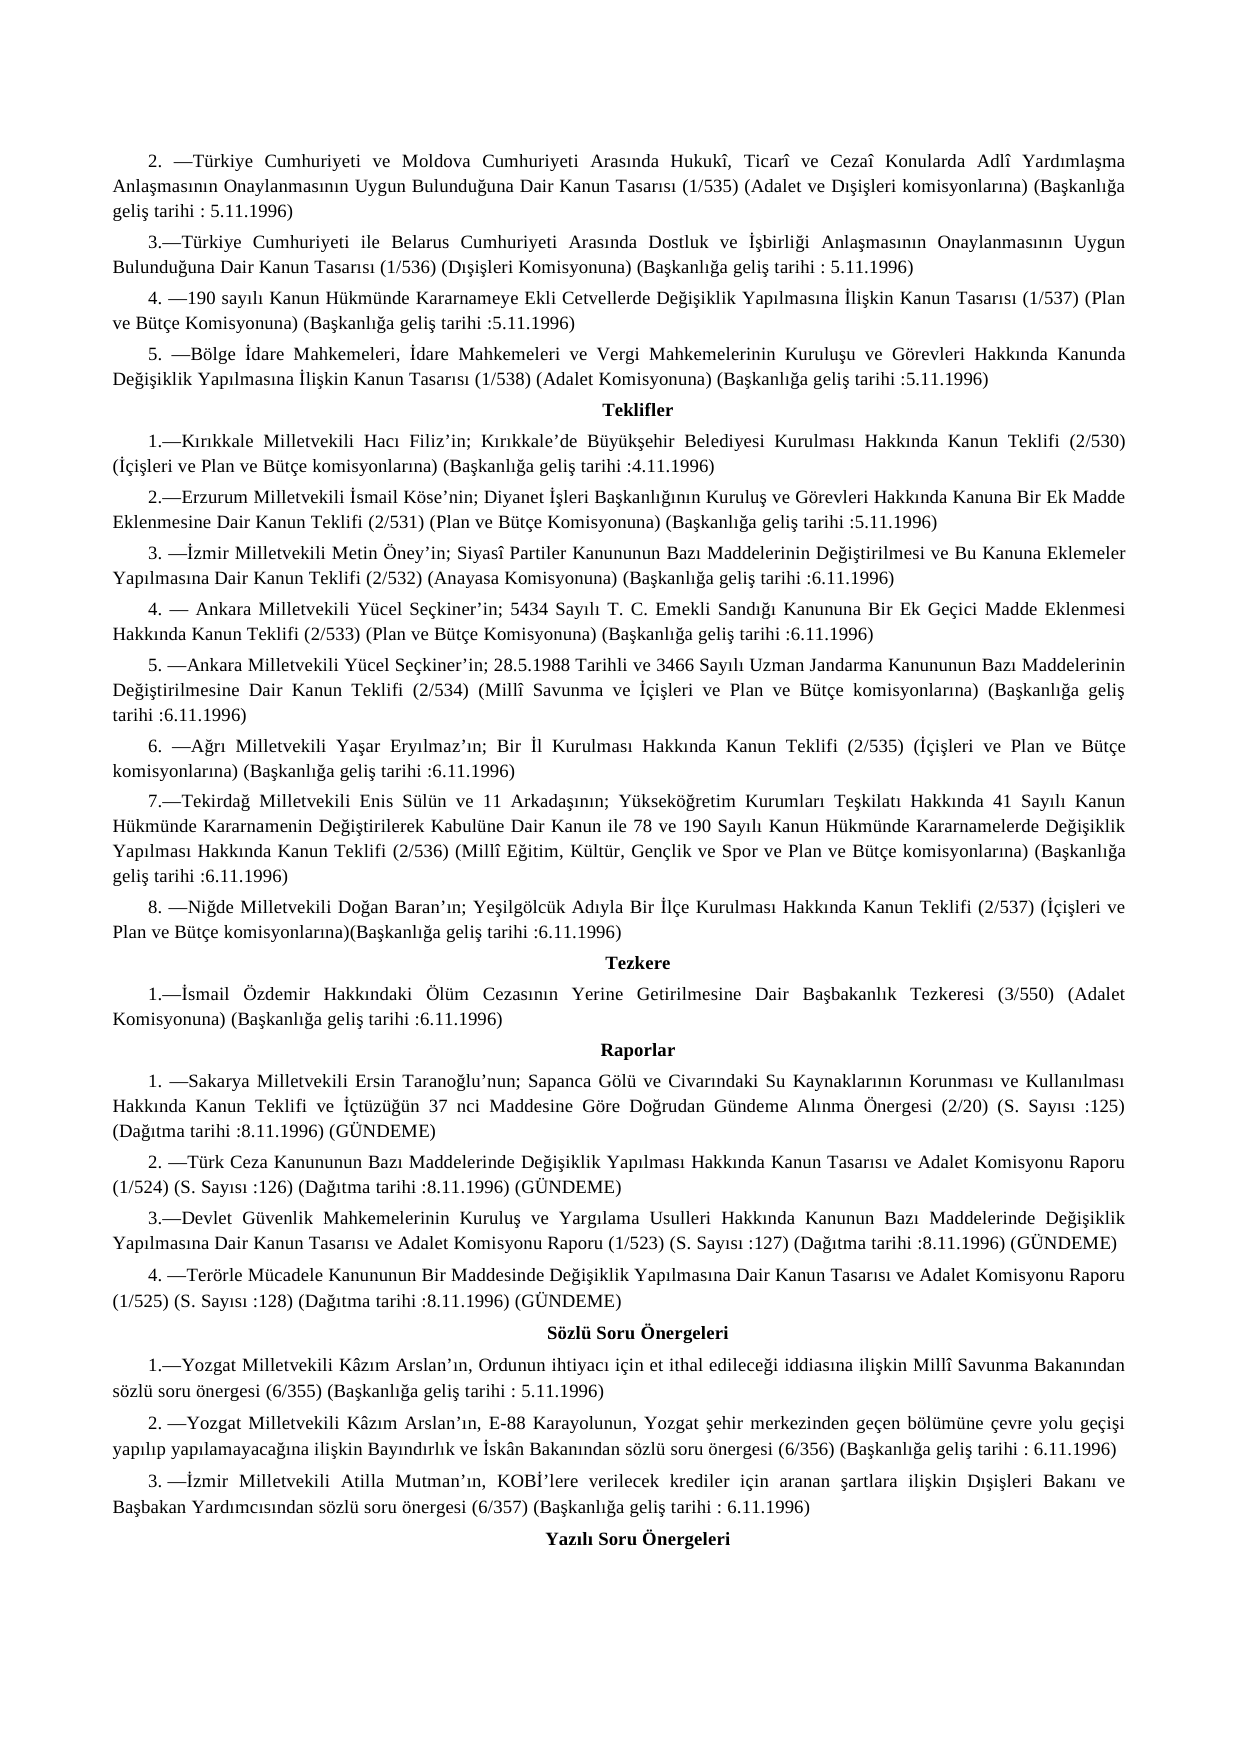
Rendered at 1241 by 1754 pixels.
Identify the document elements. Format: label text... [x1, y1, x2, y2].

text 3.—Devlet Güvenlik Mahkemelerinin Kuruluş ve Yargılama Usulleri Hakkında Kanunun Bazı Maddelerinde Değişiklik Yapılmasına Dair Kanun Tasarısı ve Adalet Komisyonu Raporu (1/523) (S. Sayısı :127) (Dağıtma tarihi :8.11.1996) (GÜNDEME) [112, 1204, 1128, 1254]
text Teklifler [112, 396, 1128, 421]
text Sözlü Soru Önergeleri [112, 1318, 1128, 1344]
text 1. —Sakarya Milletvekili Ersin Taranoğlu’nun; Sapanca Gölü ve Civarındaki Su Kaynaklarının Korunması ve Kullanılması Hakkında Kanun Teklifi ve İçtüzüğün 37 nci Maddesine Göre Doğrudan Gündeme Alınma Önergesi (2/20) (S. Sayısı :125) (Dağıtma tarihi :8.11.1996) (GÜNDEME) [112, 1068, 1128, 1143]
text 1.—İsmail Özdemir Hakkındaki Ölüm Cezasının Yerine Getirilmesine Dair Başbakanlık Tezkeresi (3/550) (Adalet Komisyonuna) (Başkanlığa geliş tarihi :6.11.1996) [112, 981, 1128, 1031]
text Raporlar [112, 1037, 1128, 1062]
text 5. —Ankara Milletvekili Yücel Seçkiner’in; 28.5.1988 Tarihli ve 3466 Sayılı Uzman Jandarma Kanununun Bazı Maddelerinin Değiştirilmesine Dair Kanun Teklifi (2/534) (Millî Savunma ve İçişleri ve Plan ve Bütçe komisyonlarına) (Başkanlığa geliş tarihi :6.11.1996) [112, 651, 1128, 726]
text 2.—Erzurum Milletvekili İsmail Köse’nin; Diyanet İşleri Başkanlığının Kuruluş ve Görevleri Hakkında Kanuna Bir Ek Madde Eklenmesine Dair Kanun Teklifi (2/531) (Plan ve Bütçe Komisyonuna) (Başkanlığa geliş tarihi :5.11.1996) [112, 483, 1128, 533]
text 6. —Ağrı Milletvekili Yaşar Eryılmaz’ın; Bir İl Kurulması Hakkında Kanun Teklifi (2/535) (İçişleri ve Plan ve Bütçe komisyonlarına) (Başkanlığa geliş tarihi :6.11.1996) [112, 732, 1128, 782]
text 4. — Ankara Milletvekili Yücel Seçkiner’in; 5434 Sayılı T. C. Emekli Sandığı Kanununa Bir Ek Geçici Madde Eklenmesi Hakkında Kanun Teklifi (2/533) (Plan ve Bütçe Komisyonuna) (Başkanlığa geliş tarihi :6.11.1996) [112, 595, 1128, 645]
text 8. —Niğde Milletvekili Doğan Baran’ın; Yeşilgölcük Adıyla Bir İlçe Kurulması Hakkında Kanun Teklifi (2/537) (İçişleri ve Plan ve Bütçe komisyonlarına)(Başkanlığa geliş tarihi :6.11.1996) [112, 894, 1128, 944]
text 3. —İzmir Milletvekili Metin Öney’in; Siyasî Partiler Kanununun Bazı Maddelerinin Değiştirilmesi ve Bu Kanuna Eklemeler Yapılmasına Dair Kanun Teklifi (2/532) (Anayasa Komisyonuna) (Başkanlığa geliş tarihi :6.11.1996) [112, 539, 1128, 589]
text 4. —190 sayılı Kanun Hükmünde Kararnameye Ekli Cetvellerde Değişiklik Yapılmasına İlişkin Kanun Tasarısı (1/537) (Plan ve Bütçe Komisyonuna) (Başkanlığa geliş tarihi :5.11.1996) [112, 284, 1128, 334]
text 2. —Türk Ceza Kanununun Bazı Maddelerinde Değişiklik Yapılması Hakkında Kanun Tasarısı ve Adalet Komisyonu Raporu (1/524) (S. Sayısı :126) (Dağıtma tarihi :8.11.1996) (GÜNDEME) [112, 1148, 1128, 1198]
text 2. —Yozgat Milletvekili Kâzım Arslan’ın, E-88 Karayolunun, Yozgat şehir merkezinden geçen bölümüne çevre yolu geçişi yapılıp yapılamayacağına ilişkin Bayındırlık ve İskân Bakanından sözlü soru önergesi (6/356) (Başkanlığa geliş tarihi : 6.11.1996) [112, 1408, 1128, 1461]
text 7.—Tekirdağ Milletvekili Enis Sülün ve 11 Arkadaşının; Yükseköğretim Kurumları Teşkilatı Hakkında 41 Sayılı Kanun Hükmünde Kararnamenin Değiştirilerek Kabulüne Dair Kanun ile 78 ve 190 Sayılı Kanun Hükmünde Kararnamelerde Değişiklik Yapılması Hakkında Kanun Teklifi (2/536) (Millî Eğitim, Kültür, Gençlik ve Spor ve Plan ve Bütçe komisyonlarına) (Başkanlığa geliş tarihi :6.11.1996) [112, 788, 1128, 888]
text Yazılı Soru Önergeleri [112, 1524, 1128, 1551]
text Tezkere [112, 950, 1128, 975]
text 3. —İzmir Milletvekili Atilla Mutman’ın, KOBİ’lere verilecek krediler için aranan şartlara ilişkin Dışişleri Bakanı ve Başbakan Yardımcısından sözlü soru önergesi (6/357) (Başkanlığa geliş tarihi : 6.11.1996) [112, 1466, 1128, 1518]
text 3.—Türkiye Cumhuriyeti ile Belarus Cumhuriyeti Arasında Dostluk ve İşbirliği Anlaşmasının Onaylanmasının Uygun Bulunduğuna Dair Kanun Tasarısı (1/536) (Dışişleri Komisyonuna) (Başkanlığa geliş tarihi : 5.11.1996) [112, 228, 1128, 278]
text 5. —Bölge İdare Mahkemeleri, İdare Mahkemeleri ve Vergi Mahkemelerinin Kuruluşu ve Görevleri Hakkında Kanunda Değişiklik Yapılmasına İlişkin Kanun Tasarısı (1/538) (Adalet Komisyonuna) (Başkanlığa geliş tarihi :5.11.1996) [112, 340, 1128, 390]
text 2. —Türkiye Cumhuriyeti ve Moldova Cumhuriyeti Arasında Hukukî, Ticarî ve Cezaî Konularda Adlî Yardımlaşma Anlaşmasının Onaylanmasının Uygun Bulunduğuna Dair Kanun Tasarısı (1/535) (Adalet ve Dışişleri komisyonlarına) (Başkanlığa geliş tarihi : 5.11.1996) [112, 148, 1128, 223]
text 1.—Yozgat Milletvekili Kâzım Arslan’ın, Ordunun ihtiyacı için et ithal edileceği iddiasına ilişkin Millî Savunma Bakanından sözlü soru önergesi (6/355) (Başkanlığa geliş tarihi : 5.11.1996) [112, 1350, 1128, 1402]
text 4. —Terörle Mücadele Kanununun Bir Maddesinde Değişiklik Yapılmasına Dair Kanun Tasarısı ve Adalet Komisyonu Raporu (1/525) (S. Sayısı :128) (Dağıtma tarihi :8.11.1996) (GÜNDEME) [112, 1260, 1128, 1312]
text 1.—Kırıkkale Milletvekili Hacı Filiz’in; Kırıkkale’de Büyükşehir Belediyesi Kurulması Hakkında Kanun Teklifi (2/530) (İçişleri ve Plan ve Bütçe komisyonlarına) (Başkanlığa geliş tarihi :4.11.1996) [112, 427, 1128, 477]
